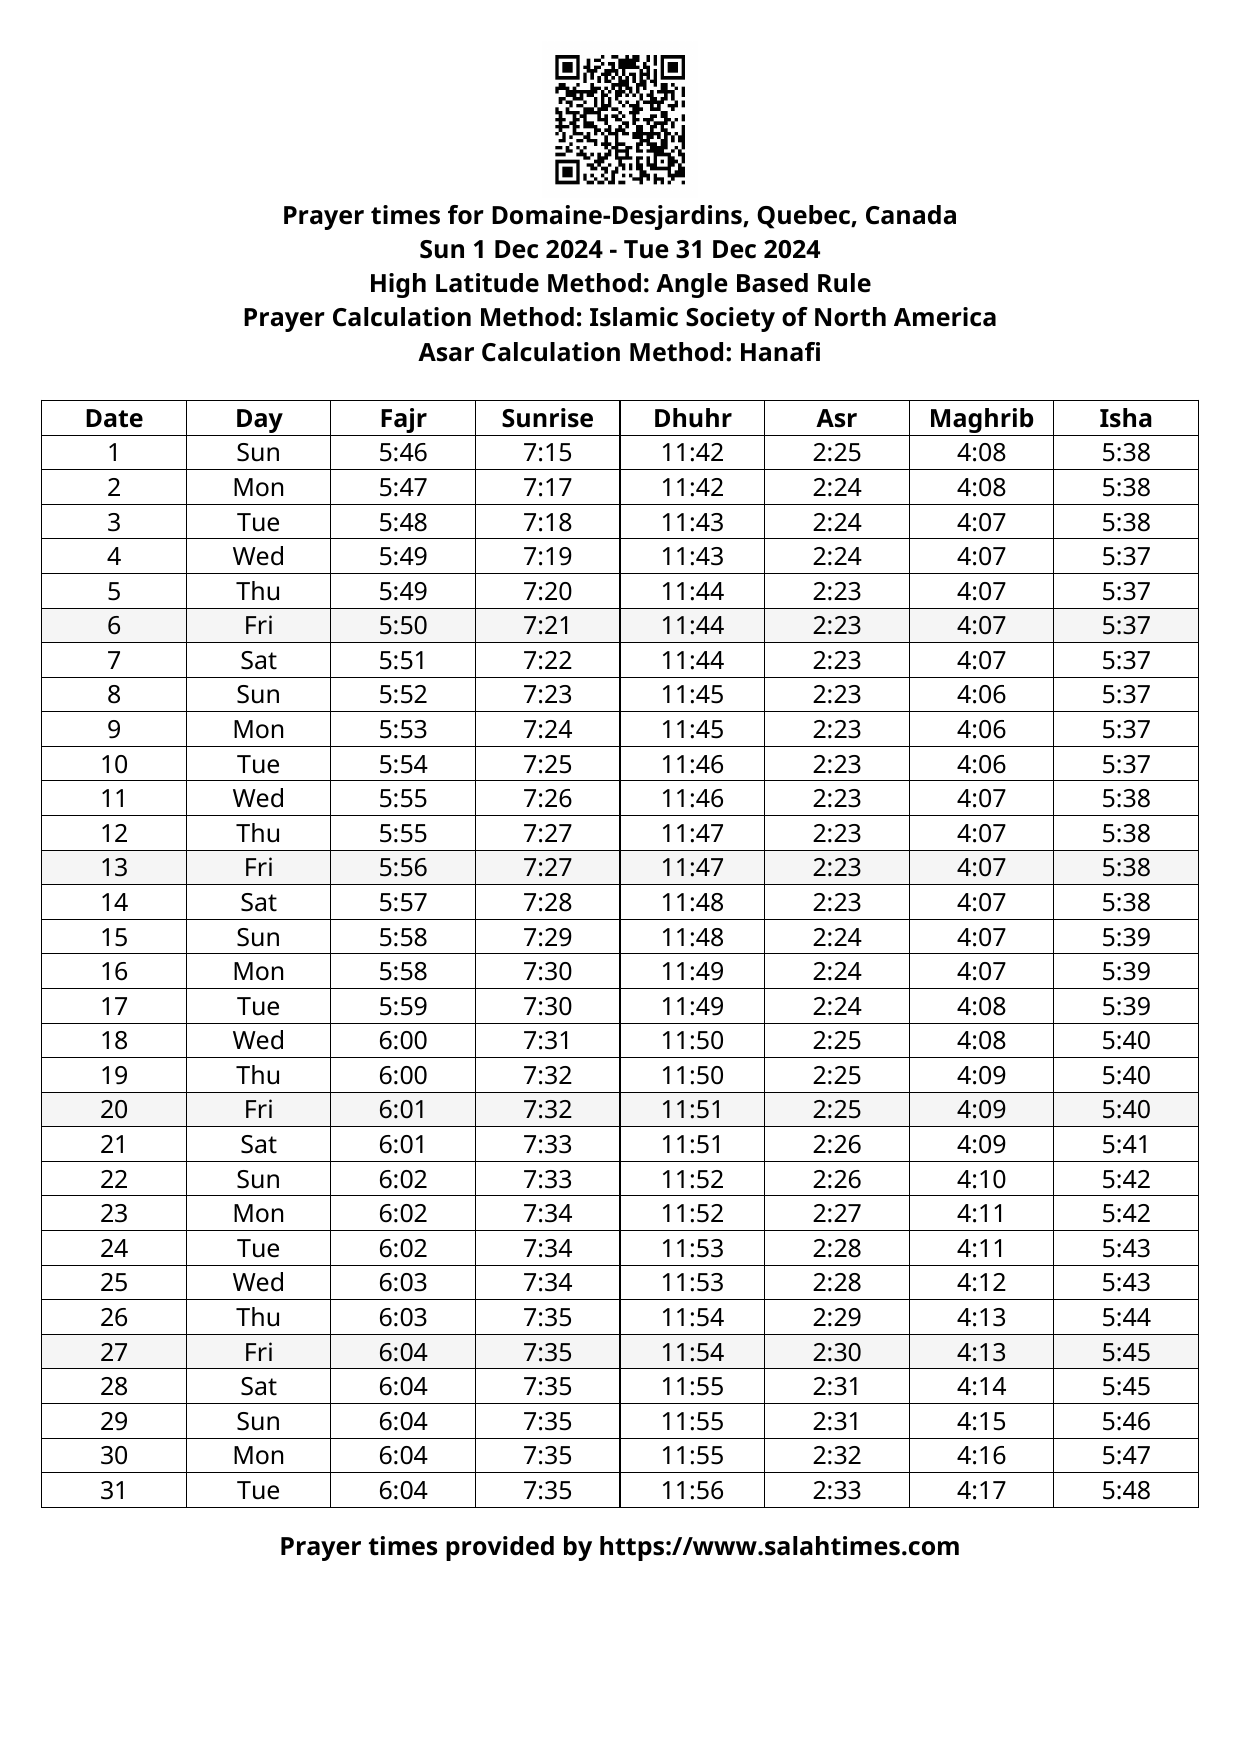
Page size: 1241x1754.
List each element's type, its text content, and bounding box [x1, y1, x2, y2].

table_cell 5:42 [1054, 1162, 1198, 1195]
table_cell 7:27 [476, 816, 619, 849]
table_cell Tue [187, 1231, 330, 1264]
table_cell 6:03 [331, 1300, 475, 1334]
table_cell 19 [42, 1058, 186, 1092]
text Prayer times for Domaine-Desjardins, Quebec, Canada [42, 198, 1198, 232]
table_cell Mon [187, 470, 330, 504]
table_cell 11:53 [621, 1231, 764, 1264]
table_cell Thu [187, 1058, 330, 1092]
table_cell 4 [42, 539, 186, 573]
table_cell 5 [42, 574, 186, 607]
table_cell 4:09 [910, 1058, 1053, 1092]
table_cell 13 [42, 851, 186, 884]
table_cell 4:08 [910, 470, 1053, 504]
table_cell Fri [187, 1093, 330, 1126]
table_cell 4:09 [910, 1127, 1053, 1161]
table_cell Wed [187, 539, 330, 573]
table_cell 5:37 [1054, 539, 1198, 573]
table_cell 4:07 [910, 954, 1053, 988]
table_cell Sat [187, 885, 330, 919]
table_cell 7:34 [476, 1231, 619, 1264]
table_cell 5:40 [1054, 1093, 1198, 1126]
table_cell 5:56 [331, 851, 475, 884]
table_header Dhuhr [621, 401, 764, 434]
table_cell 9 [42, 712, 186, 746]
table_cell 5:43 [1054, 1266, 1198, 1299]
text Sun 1 Dec 2024 - Tue 31 Dec 2024 [42, 232, 1198, 266]
table_cell 22 [42, 1162, 186, 1195]
table_cell 7:30 [476, 954, 619, 988]
table_cell Thu [187, 816, 330, 849]
table_cell 11:43 [621, 505, 764, 538]
table_cell 4:11 [910, 1196, 1053, 1230]
table_cell 4:15 [910, 1404, 1053, 1437]
table_cell 6:02 [331, 1196, 475, 1230]
table_cell 7:26 [476, 781, 619, 815]
table_cell 6:04 [331, 1473, 475, 1507]
table_cell 11 [42, 781, 186, 815]
table_cell Sun [187, 436, 330, 469]
table_cell Sun [187, 1162, 330, 1195]
table_cell 2:24 [765, 954, 909, 988]
table_cell 4:07 [910, 539, 1053, 573]
table_cell 2:33 [765, 1473, 909, 1507]
table_cell 2:31 [765, 1369, 909, 1403]
table_cell 11:46 [621, 747, 764, 780]
table_cell 2:31 [765, 1404, 909, 1437]
table_cell 11:46 [621, 781, 764, 815]
table_cell 2:23 [765, 609, 909, 642]
table_cell Mon [187, 1439, 330, 1472]
table_cell 11:49 [621, 989, 764, 1022]
table_cell 5:38 [1054, 505, 1198, 538]
table_cell 7:32 [476, 1093, 619, 1126]
table_cell 2:24 [765, 920, 909, 953]
table_cell 24 [42, 1231, 186, 1264]
table_cell 17 [42, 989, 186, 1022]
table_cell 11:49 [621, 954, 764, 988]
table_cell 2:24 [765, 505, 909, 538]
table_cell 6:04 [331, 1404, 475, 1437]
table_cell 2:23 [765, 747, 909, 780]
table_cell Wed [187, 1024, 330, 1057]
table_cell 4:08 [910, 1024, 1053, 1057]
table_cell Tue [187, 747, 330, 780]
table_cell 8 [42, 678, 186, 711]
table_cell 2:23 [765, 678, 909, 711]
table_cell Wed [187, 1266, 330, 1299]
table_cell 15 [42, 920, 186, 953]
table_cell 27 [42, 1335, 186, 1368]
table_cell 7:35 [476, 1404, 619, 1437]
table_cell 5:55 [331, 816, 475, 849]
table_cell 11:54 [621, 1300, 764, 1334]
table_cell 11:50 [621, 1058, 764, 1092]
table_cell 5:55 [331, 781, 475, 815]
table_cell 4:08 [910, 989, 1053, 1022]
table_cell Mon [187, 954, 330, 988]
table_cell 4:07 [910, 920, 1053, 953]
table_cell 4:12 [910, 1266, 1053, 1299]
table_cell 5:46 [1054, 1404, 1198, 1437]
table_cell 2:26 [765, 1127, 909, 1161]
table_cell 5:39 [1054, 920, 1198, 953]
table_cell 11:47 [621, 816, 764, 849]
table_cell 7:33 [476, 1127, 619, 1161]
table_cell 4:07 [910, 609, 1053, 642]
table_cell 7:20 [476, 574, 619, 607]
table_cell 1 [42, 436, 186, 469]
table_cell 7:33 [476, 1162, 619, 1195]
table_cell Wed [187, 781, 330, 815]
table_cell 5:39 [1054, 989, 1198, 1022]
table_cell 4:07 [910, 574, 1053, 607]
table_cell 2 [42, 470, 186, 504]
table_cell 5:53 [331, 712, 475, 746]
table_cell 11:53 [621, 1266, 764, 1299]
table_cell 5:37 [1054, 574, 1198, 607]
table_cell 5:49 [331, 574, 475, 607]
table_cell 5:44 [1054, 1300, 1198, 1334]
table_cell 7 [42, 643, 186, 677]
table_cell 7:23 [476, 678, 619, 711]
table_header Sunrise [476, 401, 619, 434]
table_cell 4:06 [910, 747, 1053, 780]
table_cell 28 [42, 1369, 186, 1403]
table_cell 11:44 [621, 643, 764, 677]
table_cell 7:21 [476, 609, 619, 642]
table_cell 7:27 [476, 851, 619, 884]
table_cell 2:23 [765, 643, 909, 677]
table_cell 5:37 [1054, 747, 1198, 780]
table_cell 4:17 [910, 1473, 1053, 1507]
table_cell 6:02 [331, 1231, 475, 1264]
table_cell 11:48 [621, 885, 764, 919]
table_cell 2:23 [765, 781, 909, 815]
table_cell 5:54 [331, 747, 475, 780]
text Prayer Calculation Method: Islamic Society of North America [42, 300, 1198, 334]
table_cell 6:01 [331, 1093, 475, 1126]
table_cell 7:35 [476, 1439, 619, 1472]
table_cell 2:25 [765, 1058, 909, 1092]
table_cell 18 [42, 1024, 186, 1057]
table_header Isha [1054, 401, 1198, 434]
table_cell 29 [42, 1404, 186, 1437]
table_cell 4:10 [910, 1162, 1053, 1195]
table_cell 7:22 [476, 643, 619, 677]
table_cell 25 [42, 1266, 186, 1299]
table_cell Sat [187, 1127, 330, 1161]
table_cell 6:01 [331, 1127, 475, 1161]
table_cell 11:55 [621, 1439, 764, 1472]
table_cell 6:04 [331, 1335, 475, 1368]
table_cell 4:13 [910, 1335, 1053, 1368]
table_cell 7:24 [476, 712, 619, 746]
table_cell Thu [187, 1300, 330, 1334]
table_cell 5:40 [1054, 1058, 1198, 1092]
table_cell 5:40 [1054, 1024, 1198, 1057]
table_cell 11:55 [621, 1404, 764, 1437]
table_cell 11:45 [621, 712, 764, 746]
table_cell 11:51 [621, 1127, 764, 1161]
table_cell 7:31 [476, 1024, 619, 1057]
table_cell 11:42 [621, 436, 764, 469]
table_cell 14 [42, 885, 186, 919]
table_cell 2:25 [765, 1024, 909, 1057]
table_cell 5:52 [331, 678, 475, 711]
table_cell 11:45 [621, 678, 764, 711]
table_cell 5:39 [1054, 954, 1198, 988]
table_cell Fri [187, 1335, 330, 1368]
table_cell 5:51 [331, 643, 475, 677]
table_cell 11:50 [621, 1024, 764, 1057]
table_cell 2:24 [765, 989, 909, 1022]
table_cell 6:02 [331, 1162, 475, 1195]
table_cell 7:35 [476, 1300, 619, 1334]
table_cell 5:38 [1054, 436, 1198, 469]
table_cell 30 [42, 1439, 186, 1472]
table_cell 11:44 [621, 609, 764, 642]
table_cell 7:25 [476, 747, 619, 780]
table_cell 5:46 [331, 436, 475, 469]
table_cell 5:38 [1054, 816, 1198, 849]
table_cell 2:30 [765, 1335, 909, 1368]
table_cell 4:07 [910, 781, 1053, 815]
table_cell Sun [187, 678, 330, 711]
table_cell 4:09 [910, 1093, 1053, 1126]
table_cell 4:07 [910, 851, 1053, 884]
table_cell 4:16 [910, 1439, 1053, 1472]
table_cell 4:11 [910, 1231, 1053, 1264]
table_cell 5:47 [331, 470, 475, 504]
table_cell 5:47 [1054, 1439, 1198, 1472]
table_cell 6:00 [331, 1058, 475, 1092]
table_cell 7:35 [476, 1369, 619, 1403]
table_cell 5:37 [1054, 643, 1198, 677]
table_cell 12 [42, 816, 186, 849]
table_cell 3 [42, 505, 186, 538]
table_cell Fri [187, 609, 330, 642]
table_cell Sat [187, 643, 330, 677]
table_cell 4:07 [910, 643, 1053, 677]
table_cell 4:07 [910, 816, 1053, 849]
table_cell 11:56 [621, 1473, 764, 1507]
table_cell Tue [187, 989, 330, 1022]
table_cell 11:55 [621, 1369, 764, 1403]
table_cell 2:26 [765, 1162, 909, 1195]
text Asar Calculation Method: Hanafi [42, 334, 1198, 368]
table_cell 5:38 [1054, 781, 1198, 815]
table_cell 4:06 [910, 712, 1053, 746]
table_cell 4:14 [910, 1369, 1053, 1403]
table_cell 20 [42, 1093, 186, 1126]
table_cell 4:06 [910, 678, 1053, 711]
table_cell 5:45 [1054, 1335, 1198, 1368]
table_cell 4:07 [910, 885, 1053, 919]
table_cell 2:29 [765, 1300, 909, 1334]
table_header Fajr [331, 401, 475, 434]
table_cell Fri [187, 851, 330, 884]
table_cell 16 [42, 954, 186, 988]
table_cell 11:52 [621, 1196, 764, 1230]
table_header Date [42, 401, 186, 434]
table_cell 7:28 [476, 885, 619, 919]
table_cell 6:04 [331, 1439, 475, 1472]
table_cell 2:25 [765, 1093, 909, 1126]
table_cell 5:59 [331, 989, 475, 1022]
table_cell 7:17 [476, 470, 619, 504]
table_header Asr [765, 401, 909, 434]
table_cell 6:00 [331, 1024, 475, 1057]
picture [542, 41, 699, 198]
table_header Day [187, 401, 330, 434]
table_cell 4:07 [910, 505, 1053, 538]
table_cell 2:23 [765, 851, 909, 884]
table_cell 2:28 [765, 1231, 909, 1264]
table_cell 5:37 [1054, 609, 1198, 642]
table_cell 7:34 [476, 1266, 619, 1299]
table_cell 2:23 [765, 885, 909, 919]
table_cell 23 [42, 1196, 186, 1230]
text Prayer times provided by https://www.salahtimes.com [42, 1528, 1198, 1563]
table_cell 7:32 [476, 1058, 619, 1092]
table_cell 6:03 [331, 1266, 475, 1299]
table_cell 4:08 [910, 436, 1053, 469]
table_cell 11:54 [621, 1335, 764, 1368]
text High Latitude Method: Angle Based Rule [42, 266, 1198, 300]
table_cell Mon [187, 1196, 330, 1230]
table_cell 21 [42, 1127, 186, 1161]
table_cell 5:43 [1054, 1231, 1198, 1264]
table_cell 11:44 [621, 574, 764, 607]
table_cell 11:51 [621, 1093, 764, 1126]
table_cell 5:58 [331, 920, 475, 953]
table_cell 5:57 [331, 885, 475, 919]
table_cell 2:28 [765, 1266, 909, 1299]
table_cell 11:47 [621, 851, 764, 884]
table_cell 7:19 [476, 539, 619, 573]
table_cell 2:32 [765, 1439, 909, 1472]
table_cell 5:38 [1054, 885, 1198, 919]
table_cell 7:30 [476, 989, 619, 1022]
table_cell 2:25 [765, 436, 909, 469]
table_cell 11:48 [621, 920, 764, 953]
table_cell 6:04 [331, 1369, 475, 1403]
table_cell Thu [187, 574, 330, 607]
table_cell 5:48 [1054, 1473, 1198, 1507]
table_cell 7:35 [476, 1335, 619, 1368]
table_cell 2:24 [765, 470, 909, 504]
table_cell 5:49 [331, 539, 475, 573]
table_cell 7:29 [476, 920, 619, 953]
table_cell 5:48 [331, 505, 475, 538]
table_cell 5:58 [331, 954, 475, 988]
table_cell 5:45 [1054, 1369, 1198, 1403]
table_cell 6 [42, 609, 186, 642]
table_cell 5:41 [1054, 1127, 1198, 1161]
table_cell Sat [187, 1369, 330, 1403]
table_cell 31 [42, 1473, 186, 1507]
table_cell 2:23 [765, 574, 909, 607]
table_cell 11:42 [621, 470, 764, 504]
table_cell 5:42 [1054, 1196, 1198, 1230]
table_cell Sun [187, 920, 330, 953]
table_cell 4:13 [910, 1300, 1053, 1334]
table_cell 26 [42, 1300, 186, 1334]
table_cell 7:18 [476, 505, 619, 538]
table_cell 7:15 [476, 436, 619, 469]
table_cell Tue [187, 1473, 330, 1507]
table_cell Tue [187, 505, 330, 538]
table_cell 7:35 [476, 1473, 619, 1507]
table_cell 7:34 [476, 1196, 619, 1230]
table_cell 2:27 [765, 1196, 909, 1230]
table_header Maghrib [910, 401, 1053, 434]
table_cell 2:23 [765, 712, 909, 746]
table_cell 11:43 [621, 539, 764, 573]
table_cell 2:24 [765, 539, 909, 573]
table_cell 5:37 [1054, 712, 1198, 746]
table_cell Mon [187, 712, 330, 746]
table_cell 5:38 [1054, 470, 1198, 504]
table_cell 5:50 [331, 609, 475, 642]
table_cell 5:38 [1054, 851, 1198, 884]
table_cell 11:52 [621, 1162, 764, 1195]
table_cell 5:37 [1054, 678, 1198, 711]
table_cell 10 [42, 747, 186, 780]
table_cell Sun [187, 1404, 330, 1437]
table_cell 2:23 [765, 816, 909, 849]
